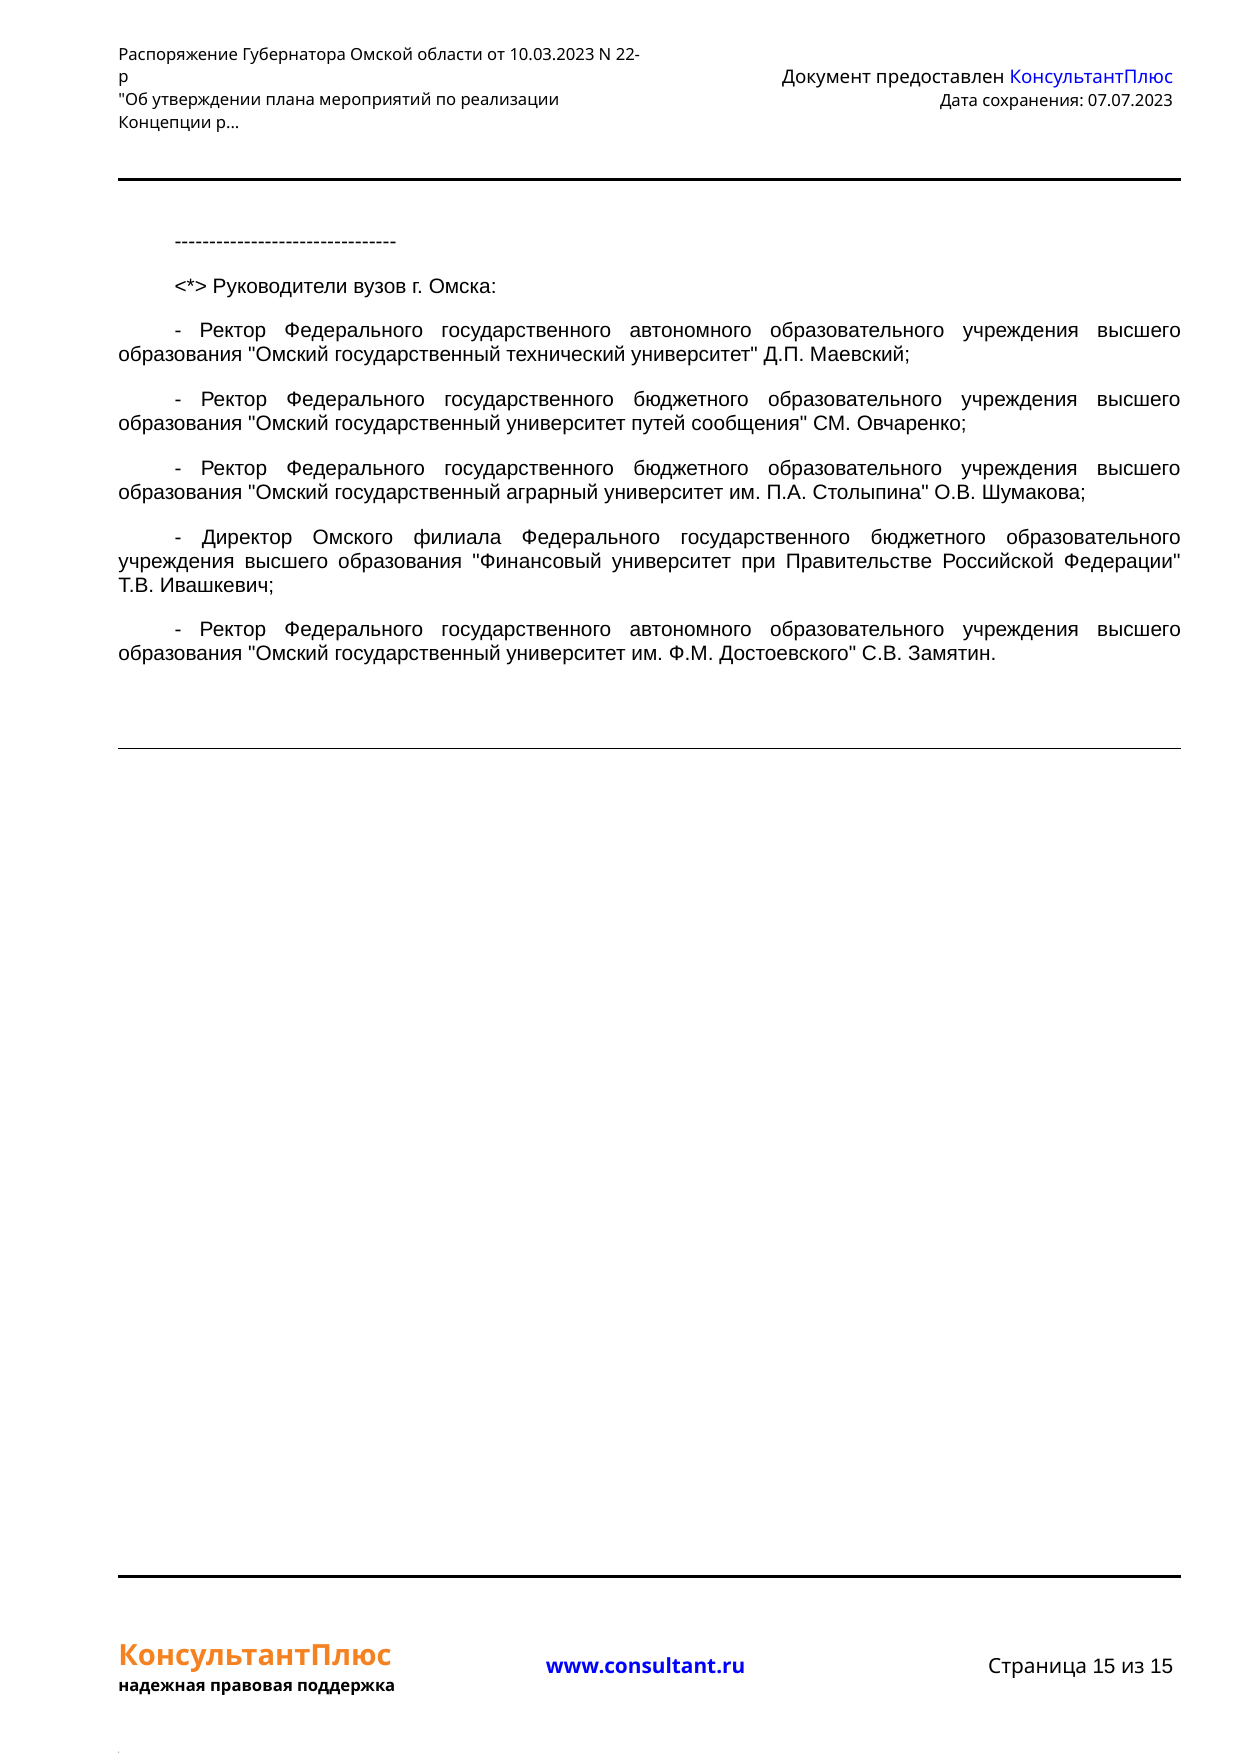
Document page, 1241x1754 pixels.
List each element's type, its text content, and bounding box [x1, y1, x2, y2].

text - Ректор Федерального государственного бюджетного образовательного учреждения высшего образования "Омский государственный аграрный университет им. П.А. Столыпина" О.В. Шумакова; [118, 456, 1181, 504]
text - Ректор Федерального государственного бюджетного образовательного учреждения высшего образования "Омский государственный университет путей сообщения" СМ. Овчаренко; [118, 387, 1181, 435]
text -------------------------------- [118, 229, 1181, 253]
text - Ректор Федерального государственного автономного образовательного учреждения высшего образования "Омский государственный технический университет" Д.П. Маевский; [118, 318, 1181, 366]
text - Директор Омского филиала Федерального государственного бюджетного образовательного учреждения высшего образования "Финансовый университет при Правительстве Российской Федерации" Т.В. Ивашкевич; [118, 524, 1181, 596]
text - Ректор Федерального государственного автономного образовательного учреждения высшего образования "Омский государственный университет им. Ф.М. Достоевского" С.В. Замятин. [118, 617, 1181, 665]
text <*> Руководители вузов г. Омска: [118, 273, 1181, 297]
